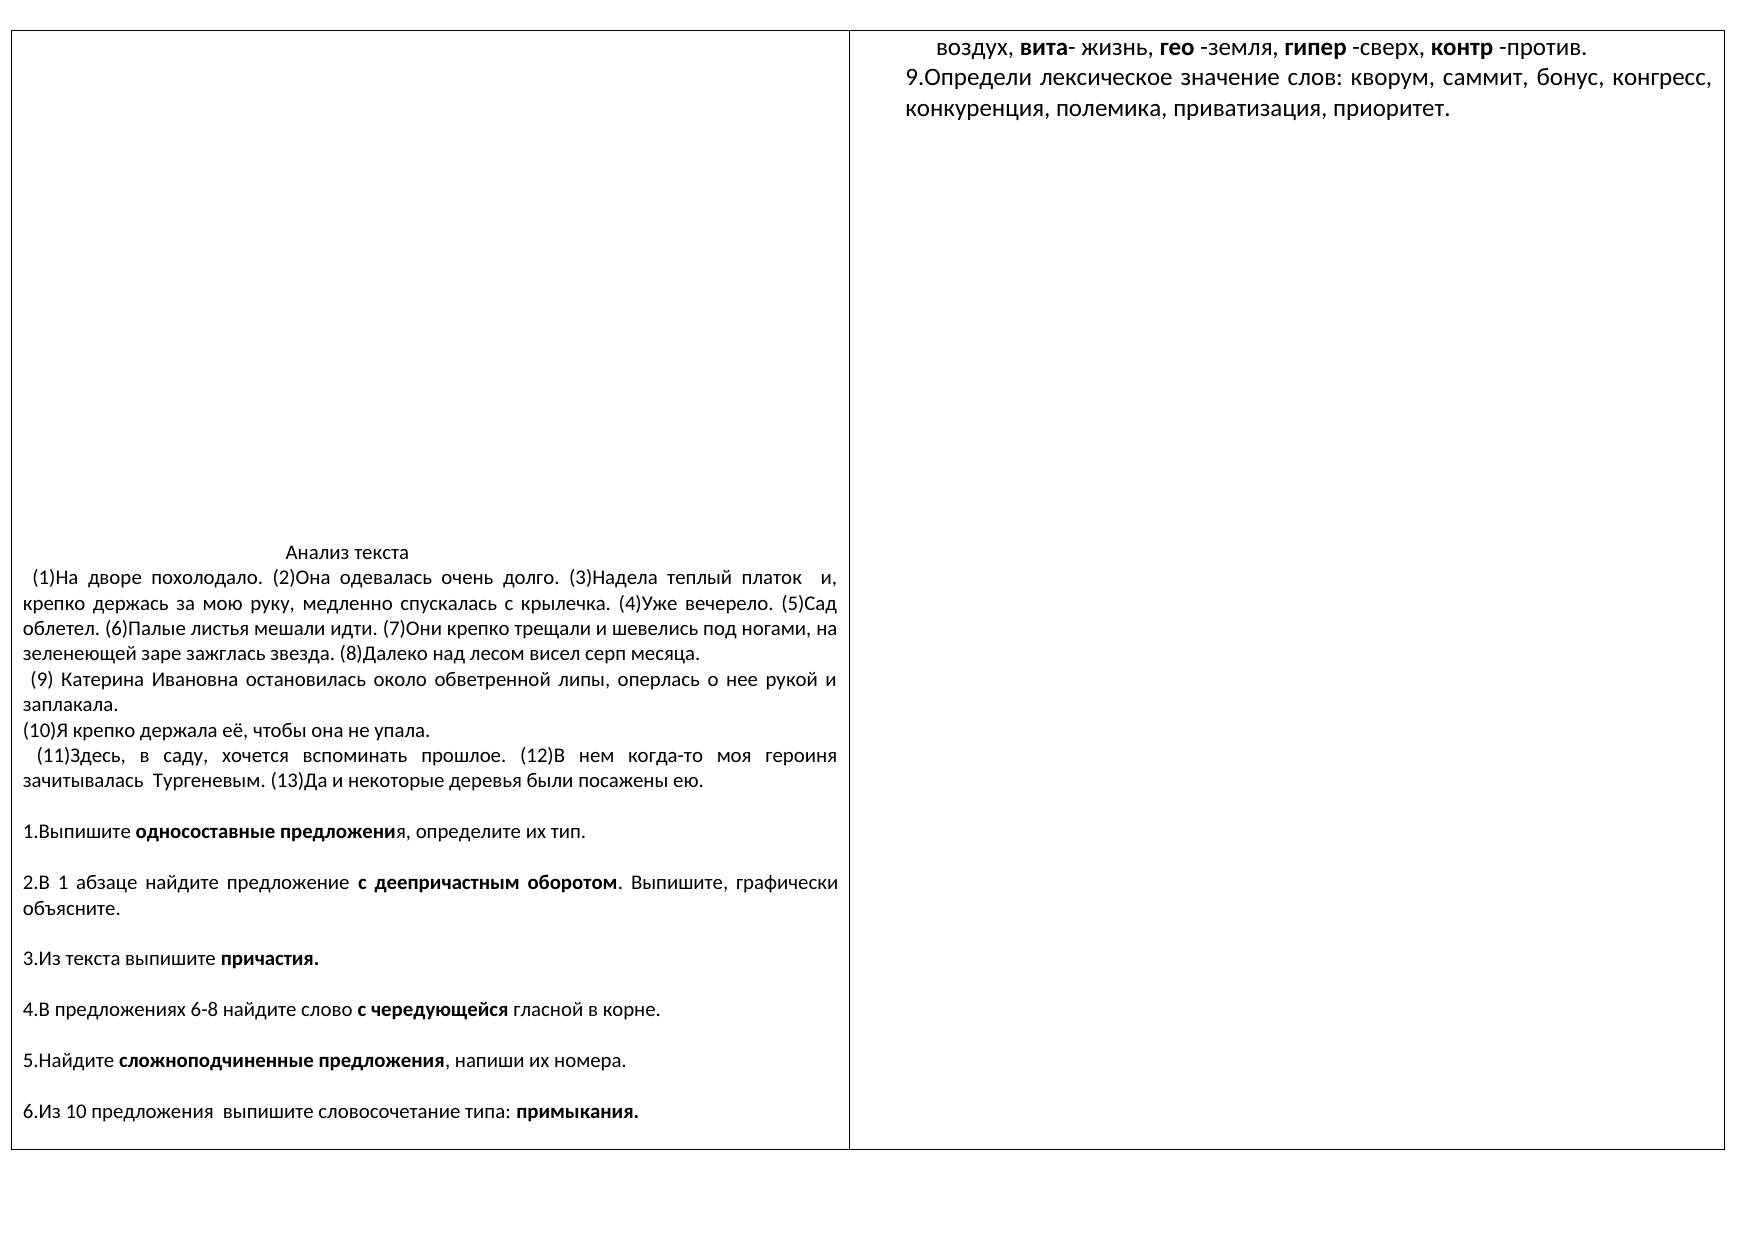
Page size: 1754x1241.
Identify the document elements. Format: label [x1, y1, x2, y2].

table_header [12, 31, 849, 1149]
table_header [850, 31, 1724, 1149]
